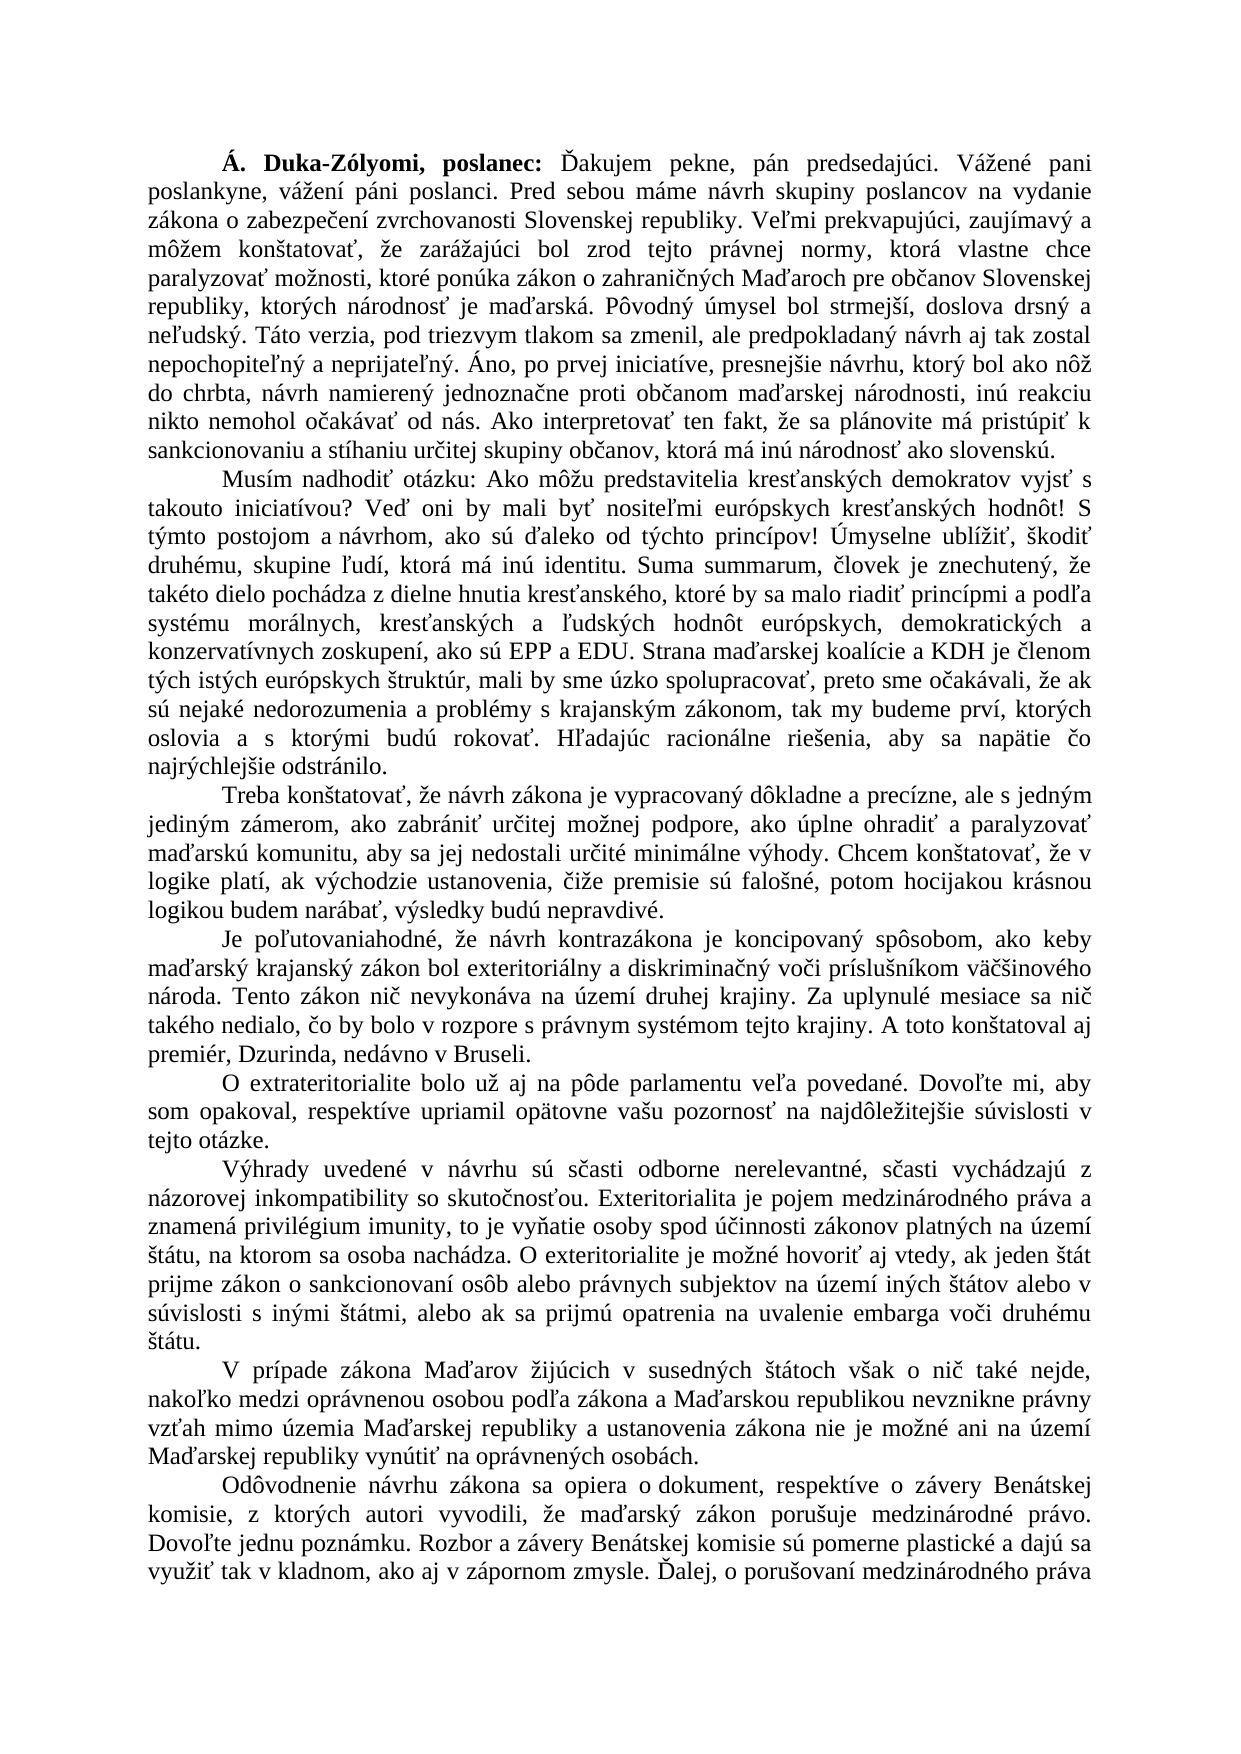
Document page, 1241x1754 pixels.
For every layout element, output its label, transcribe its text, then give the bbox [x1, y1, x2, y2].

text O extrateritorialite bolo už aj na pôde parlamentu veľa povedané. Dovoľte mi, aby som opakoval, respektíve upriamil opätovne vašu pozornosť na najdôležitejšie súvislosti v tejto otázke. [148, 1068, 1092, 1154]
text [148, 1470, 1092, 1585]
text V prípade zákona Maďarov žijúcich v susedných štátoch však o nič také nejde, nakoľko medzi oprávnenou osobou podľa zákona a Maďarskou republikou nevznikne právny vzťah mimo územia Maďarskej republiky a ustanovenia zákona nie je možné ani na území Maďarskej republiky vynútiť na oprávnených osobách. [148, 1355, 1092, 1470]
text Je poľutovaniahodné, že návrh kontrazákona je koncipovaný spôsobom, ako keby maďarský krajanský zákon bol exteritoriálny a diskriminačný voči príslušníkom väčšinového národa. Tento zákon nič nevykonáva na území druhej krajiny. Za uplynulé mesiace sa nič takého nedialo, čo by bolo v rozpore s právnym systémom tejto krajiny. A toto konštatoval aj premiér, Dzurinda, nedávno v Bruseli. [148, 924, 1092, 1068]
text Musím nadhodiť otázku: Ako môžu predstavitelia kresťanských demokratov vyjsť s takouto iniciatívou? Veď oni by mali byť nositeľmi európskych kresťanských hodnôt! S týmto postojom a návrhom, ako sú ďaleko od týchto princípov! Úmyselne ublížiť, škodiť druhému, skupine ľudí, ktorá má inú identitu. Suma summarum, človek je znechutený, že takéto dielo pochádza z dielne hnutia kresťanského, ktoré by sa malo riadiť princípmi a podľa systému morálnych, kresťanských a ľudských hodnôt európskych, demokratických a konzervatívnych zoskupení, ako sú EPP a EDU. Strana maďarskej koalície a KDH je členom tých istých európskych štruktúr, mali by sme úzko spolupracovať, preto sme očakávali, že ak sú nejaké nedorozumenia a problémy s krajanským zákonom, tak my budeme prví, ktorých oslovia a s ktorými budú rokovať. Hľadajúc racionálne riešenia, aby sa napätie čo najrýchlejšie odstránilo. [148, 464, 1092, 780]
text Treba konštatovať, že návrh zákona je vypracovaný dôkladne a precízne, ale s jedným jediným zámerom, ako zabrániť určitej možnej podpore, ako úplne ohradiť a paralyzovať maďarskú komunitu, aby sa jej nedostali určité minimálne výhody. Chcem konštatovať, že v logike platí, ak východzie ustanovenia, čiže premisie sú falošné, potom hocijakou krásnou logikou budem narábať, výsledky budú nepravdivé. [148, 780, 1092, 924]
text Á. Duka-Zólyomi, poslanec: Ďakujem pekne, pán predsedajúci. Vážené pani poslankyne, vážení páni poslanci. Pred sebou máme návrh skupiny poslancov na vydanie zákona o zabezpečení zvrchovanosti Slovenskej republiky. Veľmi prekvapujúci, zaujímavý a môžem konštatovať, že zarážajúci bol zrod tejto právnej normy, ktorá vlastne chce paralyzovať možnosti, ktoré ponúka zákon o zahraničných Maďaroch pre občanov Slovenskej republiky, ktorých národnosť je maďarská. Pôvodný úmysel bol strmejší, doslova drsný a neľudský. Táto verzia, pod triezvym tlakom sa zmenil, ale predpokladaný návrh aj tak zostal nepochopiteľný a neprijateľný. Áno, po prvej iniciatíve, presnejšie návrhu, ktorý bol ako nôž do chrbta, návrh namierený jednoznačne proti občanom maďarskej národnosti, inú reakciu nikto nemohol očakávať od nás. Ako interpretovať ten fakt, že sa plánovite má pristúpiť k sankcionovaniu a stíhaniu určitej skupiny občanov, ktorá má inú národnosť ako slovenskú. [148, 148, 1092, 464]
text Výhrady uvedené v návrhu sú sčasti odborne nerelevantné, sčasti vychádzajú z názorovej inkompatibility so skutočnosťou. Exteritorialita je pojem medzinárodného práva a znamená privilégium imunity, to je vyňatie osoby spod účinnosti zákonov platných na území štátu, na ktorom sa osoba nachádza. O exteritorialite je možné hovoriť aj vtedy, ak jeden štát prijme zákon o sankcionovaní osôb alebo právnych subjektov na území iných štátov alebo v súvislosti s inými štátmi, alebo ak sa prijmú opatrenia na uvalenie embarga voči druhému štátu. [148, 1154, 1092, 1355]
